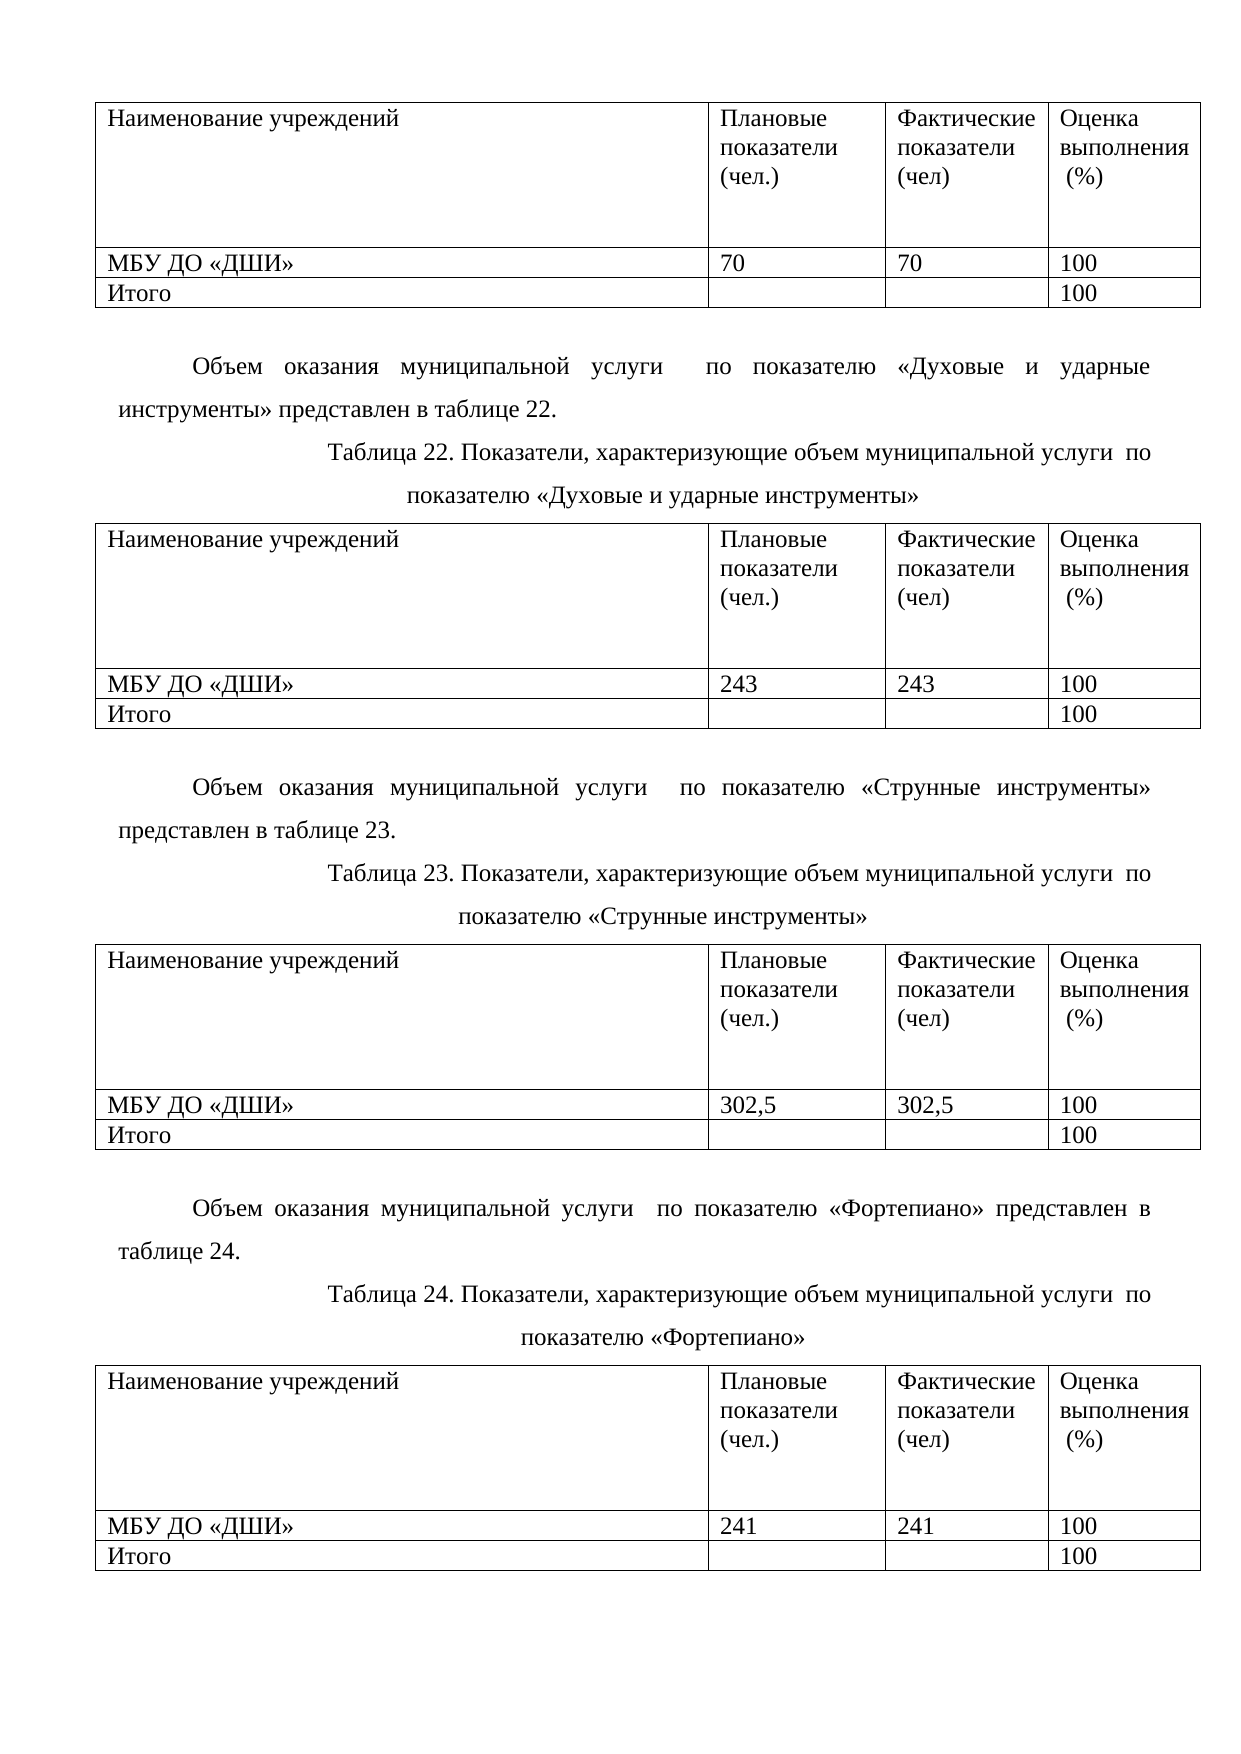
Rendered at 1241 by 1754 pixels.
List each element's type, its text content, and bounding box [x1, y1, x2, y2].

table_header Наименование учреждений [96, 103, 708, 247]
table_cell 241 [886, 1511, 1048, 1540]
table_cell 100 [1049, 1090, 1200, 1119]
table_cell 70 [886, 248, 1048, 277]
table_cell [886, 699, 1048, 728]
table_cell 100 [1049, 278, 1200, 307]
table_cell Итого [96, 699, 708, 728]
text Объем оказания муниципальной услуги по показателю «Струнные инструменты» представлен в таблице 23. [118, 772, 1152, 844]
table_cell МБУ ДО «ДШИ» [96, 248, 708, 277]
text Таблица 23. Показатели, характеризующие объем муниципальной услуги по [118, 858, 1152, 887]
table_cell [709, 1120, 885, 1149]
text показателю «Духовые и ударные инструменты» [118, 480, 1152, 509]
table_header Оценка выполнения (%) [1049, 945, 1200, 1089]
table_header Наименование учреждений [96, 524, 708, 668]
table_cell 100 [1049, 1511, 1200, 1540]
table_cell [709, 278, 885, 307]
table_header Плановые показатели (чел.) [709, 1366, 885, 1510]
table_cell Итого [96, 278, 708, 307]
text Таблица 24. Показатели, характеризующие объем муниципальной услуги по [118, 1279, 1152, 1308]
table_cell 100 [1049, 248, 1200, 277]
table_header Фактические показатели (чел) [886, 103, 1048, 247]
table_cell 70 [709, 248, 885, 277]
table_cell 100 [1049, 699, 1200, 728]
table_cell 100 [1049, 1541, 1200, 1570]
text показателю «Струнные инструменты» [118, 901, 1152, 930]
table_header Плановые показатели (чел.) [709, 945, 885, 1089]
table_cell 243 [886, 669, 1048, 698]
text Объем оказания муниципальной услуги по показателю «Фортепиано» представлен в таблице 24. [118, 1193, 1152, 1265]
table_header Оценка выполнения (%) [1049, 524, 1200, 668]
table_cell 302,5 [886, 1090, 1048, 1119]
table_cell Итого [96, 1120, 708, 1149]
table_cell [886, 1541, 1048, 1570]
table_cell 243 [709, 669, 885, 698]
table_header Плановые показатели (чел.) [709, 103, 885, 247]
table_cell 241 [709, 1511, 885, 1540]
table_header Фактические показатели (чел) [886, 1366, 1048, 1510]
table_header Плановые показатели (чел.) [709, 524, 885, 668]
table_cell МБУ ДО «ДШИ» [96, 1511, 708, 1540]
table_cell [886, 278, 1048, 307]
table_cell Итого [96, 1541, 708, 1570]
text показателю «Фортепиано» [118, 1322, 1152, 1351]
table_cell МБУ ДО «ДШИ» [96, 1090, 708, 1119]
table_header Наименование учреждений [96, 945, 708, 1089]
text Объем оказания муниципальной услуги по показателю «Духовые и ударные инструменты» представлен в таблице 22. [118, 351, 1152, 423]
table_cell [709, 699, 885, 728]
table_cell 100 [1049, 669, 1200, 698]
table_header Фактические показатели (чел) [886, 524, 1048, 668]
table_cell МБУ ДО «ДШИ» [96, 669, 708, 698]
table_cell [886, 1120, 1048, 1149]
table_header Оценка выполнения (%) [1049, 1366, 1200, 1510]
table_header Фактические показатели (чел) [886, 945, 1048, 1089]
table_header Оценка выполнения (%) [1049, 103, 1200, 247]
text Таблица 22. Показатели, характеризующие объем муниципальной услуги по [118, 437, 1152, 466]
table_cell 302,5 [709, 1090, 885, 1119]
table_cell 100 [1049, 1120, 1200, 1149]
table_header Наименование учреждений [96, 1366, 708, 1510]
table_cell [709, 1541, 885, 1570]
